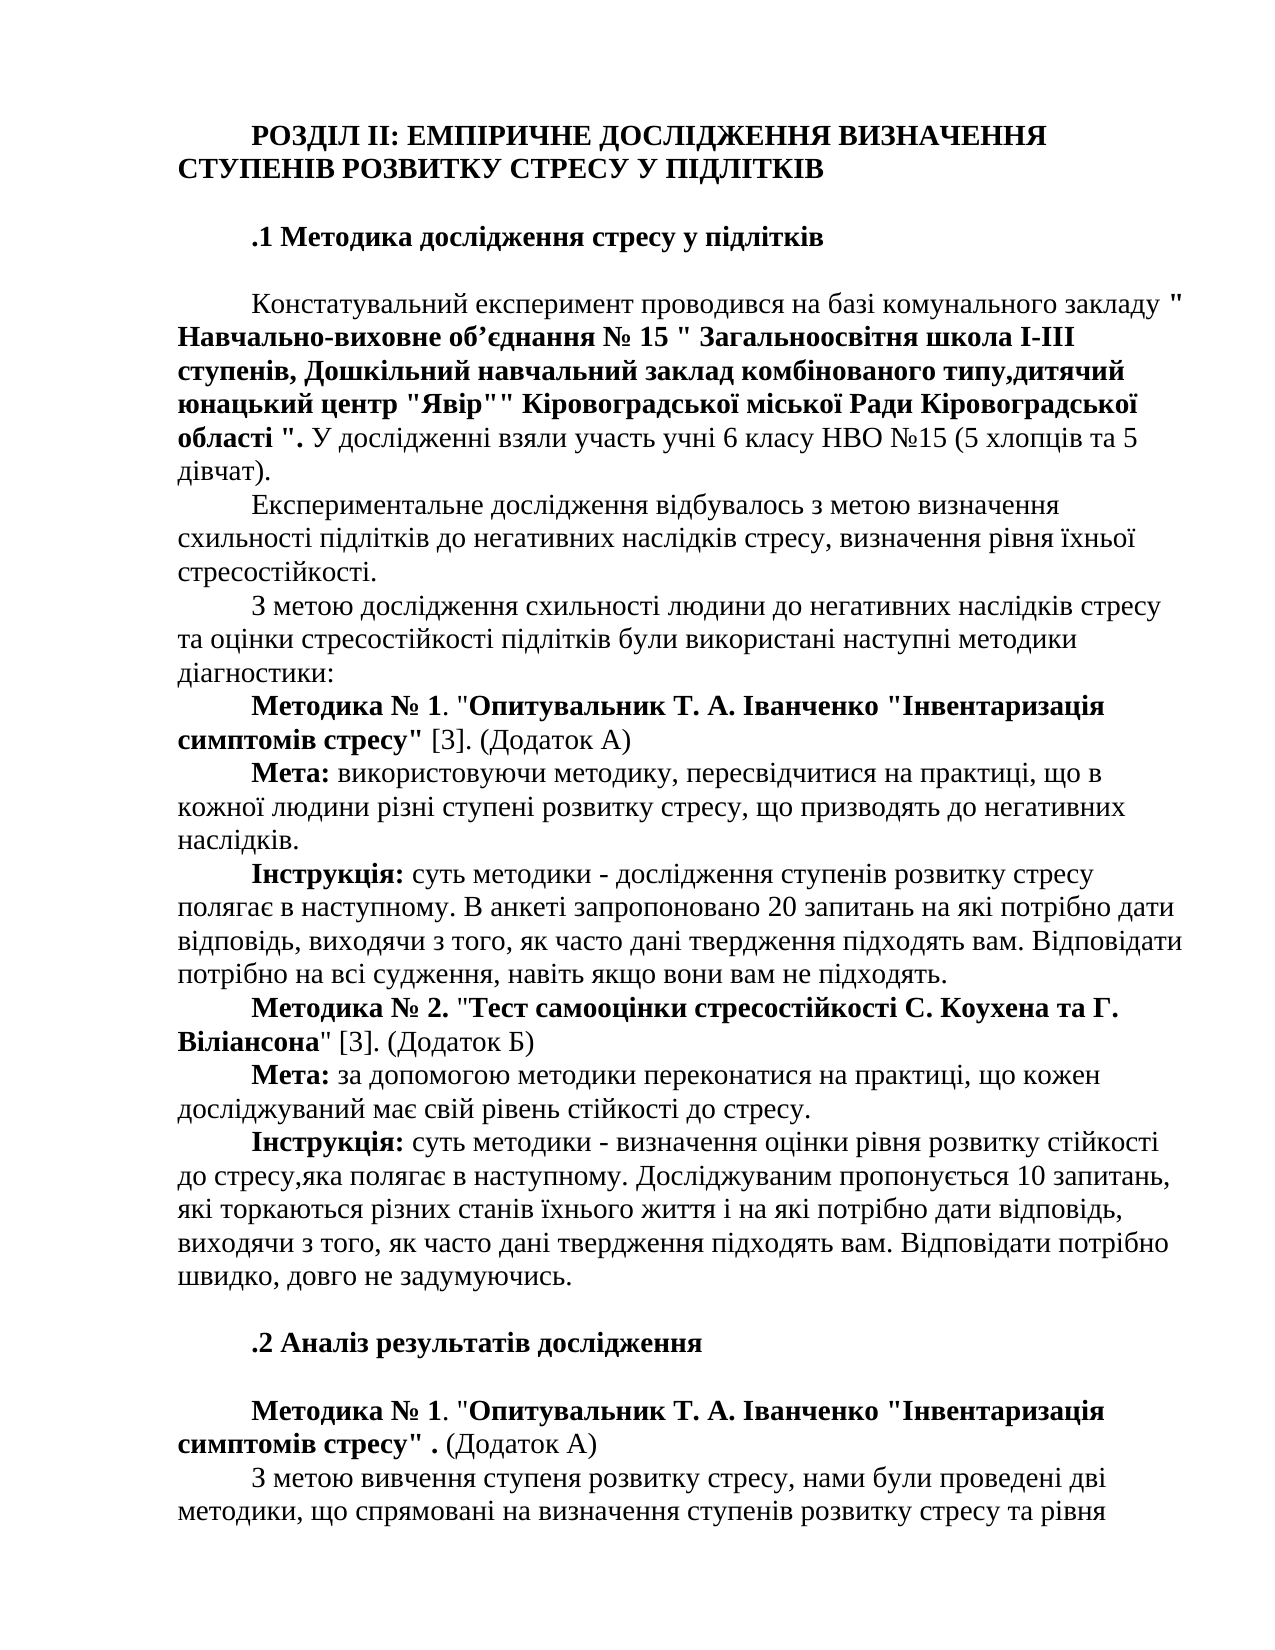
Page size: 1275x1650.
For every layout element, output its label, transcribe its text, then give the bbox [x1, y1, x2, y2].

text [177, 1460, 1186, 1527]
text Інструкція: суть методики - визначення оцінки рівня розвитку стійкості до стресу,яка полягає в наступному. Досліджуваним пропонується 10 запитань, які торкаються різних станів їхнього життя і на які потрібно дати відповідь, виходячи з того, як часто дані твердження підходять вам. Відповідати потрібно швидко, довго не задумуючись. [177, 1124, 1186, 1292]
text Методика № 1. "Опитувальник Т. А. Іванченко "Інвентаризація симптомів стресу" . (Додаток А) [177, 1393, 1186, 1460]
text Експериментальне дослідження відбувалось з метою визначення схильності підлітків до негативних наслідків стресу, визначення рівня їхньої стресостійкості. [177, 487, 1186, 588]
text .2 Аналіз результатів дослідження [177, 1326, 1186, 1359]
text Інструкція: суть методики - дослідження ступенів розвитку стресу полягає в наступному. В анкеті запропоновано 20 запитань на які потрібно дати відповідь, виходячи з того, як часто дані твердження підходять вам. Відповідати потрібно на всі судження, навіть якщо вони вам не підходять. [177, 856, 1186, 990]
text З метою дослідження схильності людини до негативних наслідків стресу та оцінки стресостійкості підлітків були використані наступні методики діагностики: [177, 588, 1186, 688]
text Констатувальний експеримент проводився на базі комунального закладу " Навчально-виховне об’єднання № 15 " Загальноосвітня школа І-ІІІ ступенів, Дошкільний навчальний заклад комбінованого типу,дитячий юнацький центр "Явір"" Кіровоградської міської Ради Кіровоградської області ". У дослідженні взяли участь учні 6 класу НВО №15 (5 хлопців та 5 дівчат). [177, 286, 1186, 487]
text Мета: використовуючи методику, пересвідчитися на практиці, що в кожної людини різні ступені розвитку стресу, що призводять до негативних наслідків. [177, 755, 1186, 856]
text Методика № 2. "Тест самооцінки стресостійкості С. Коухена та Г. Віліансона" [3]. (Додаток Б) [177, 990, 1186, 1057]
text Мета: за допомогою методики переконатися на практиці, що кожен досліджуваний має свій рівень стійкості до стресу. [177, 1057, 1186, 1124]
text Методика № 1. "Опитувальник Т. А. Іванченко "Інвентаризація симптомів стресу" [3]. (Додаток А) [177, 688, 1186, 755]
text РОЗДІЛ ІІ: ЕМПІРИЧНЕ ДОСЛІДЖЕННЯ ВИЗНАЧЕННЯ СТУПЕНІВ РОЗВИТКУ СТРЕСУ У ПІДЛІТКІВ [177, 118, 1186, 185]
text .1 Методика дослідження стресу у підлітків [177, 219, 1186, 252]
